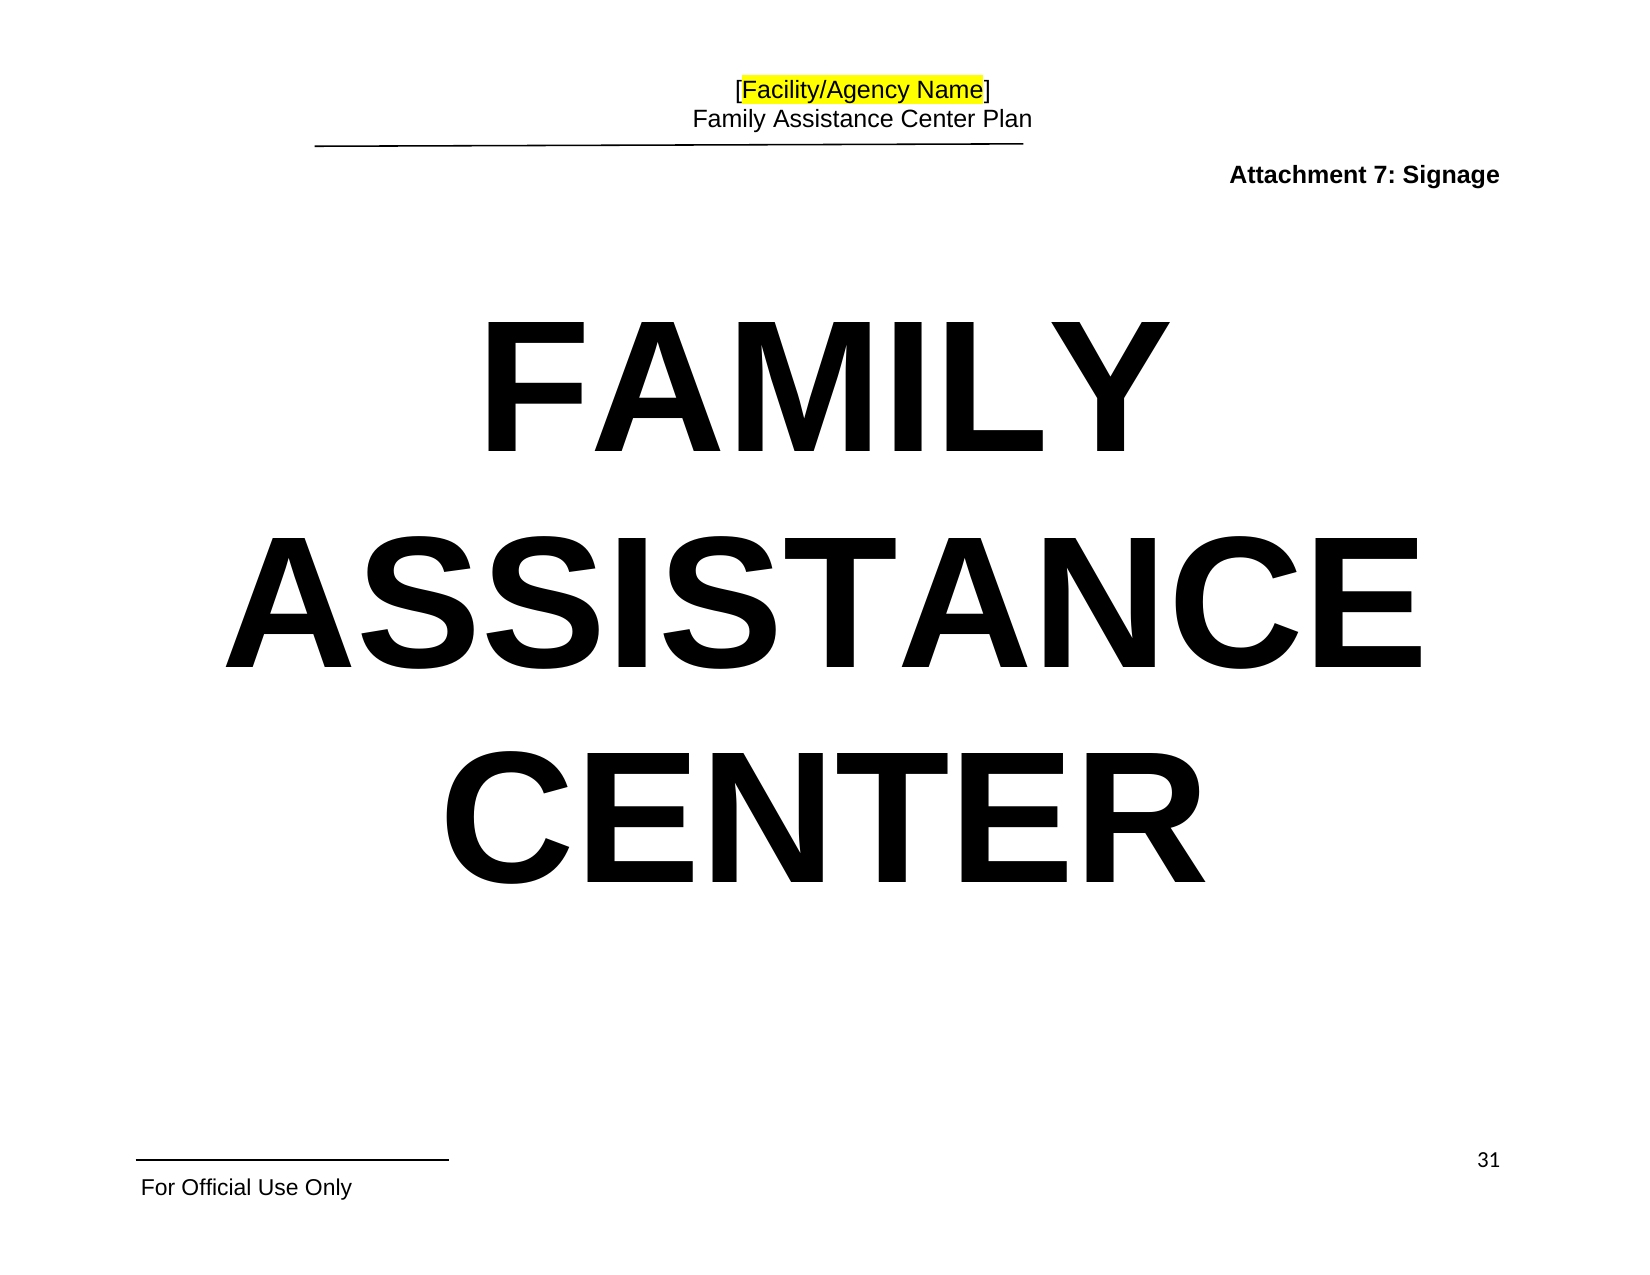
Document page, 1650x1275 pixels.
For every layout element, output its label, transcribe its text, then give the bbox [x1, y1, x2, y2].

text FAMILY ASSISTANCE CENTER [150, 276, 1500, 922]
text Attachment 7: Signage [150, 161, 1500, 189]
